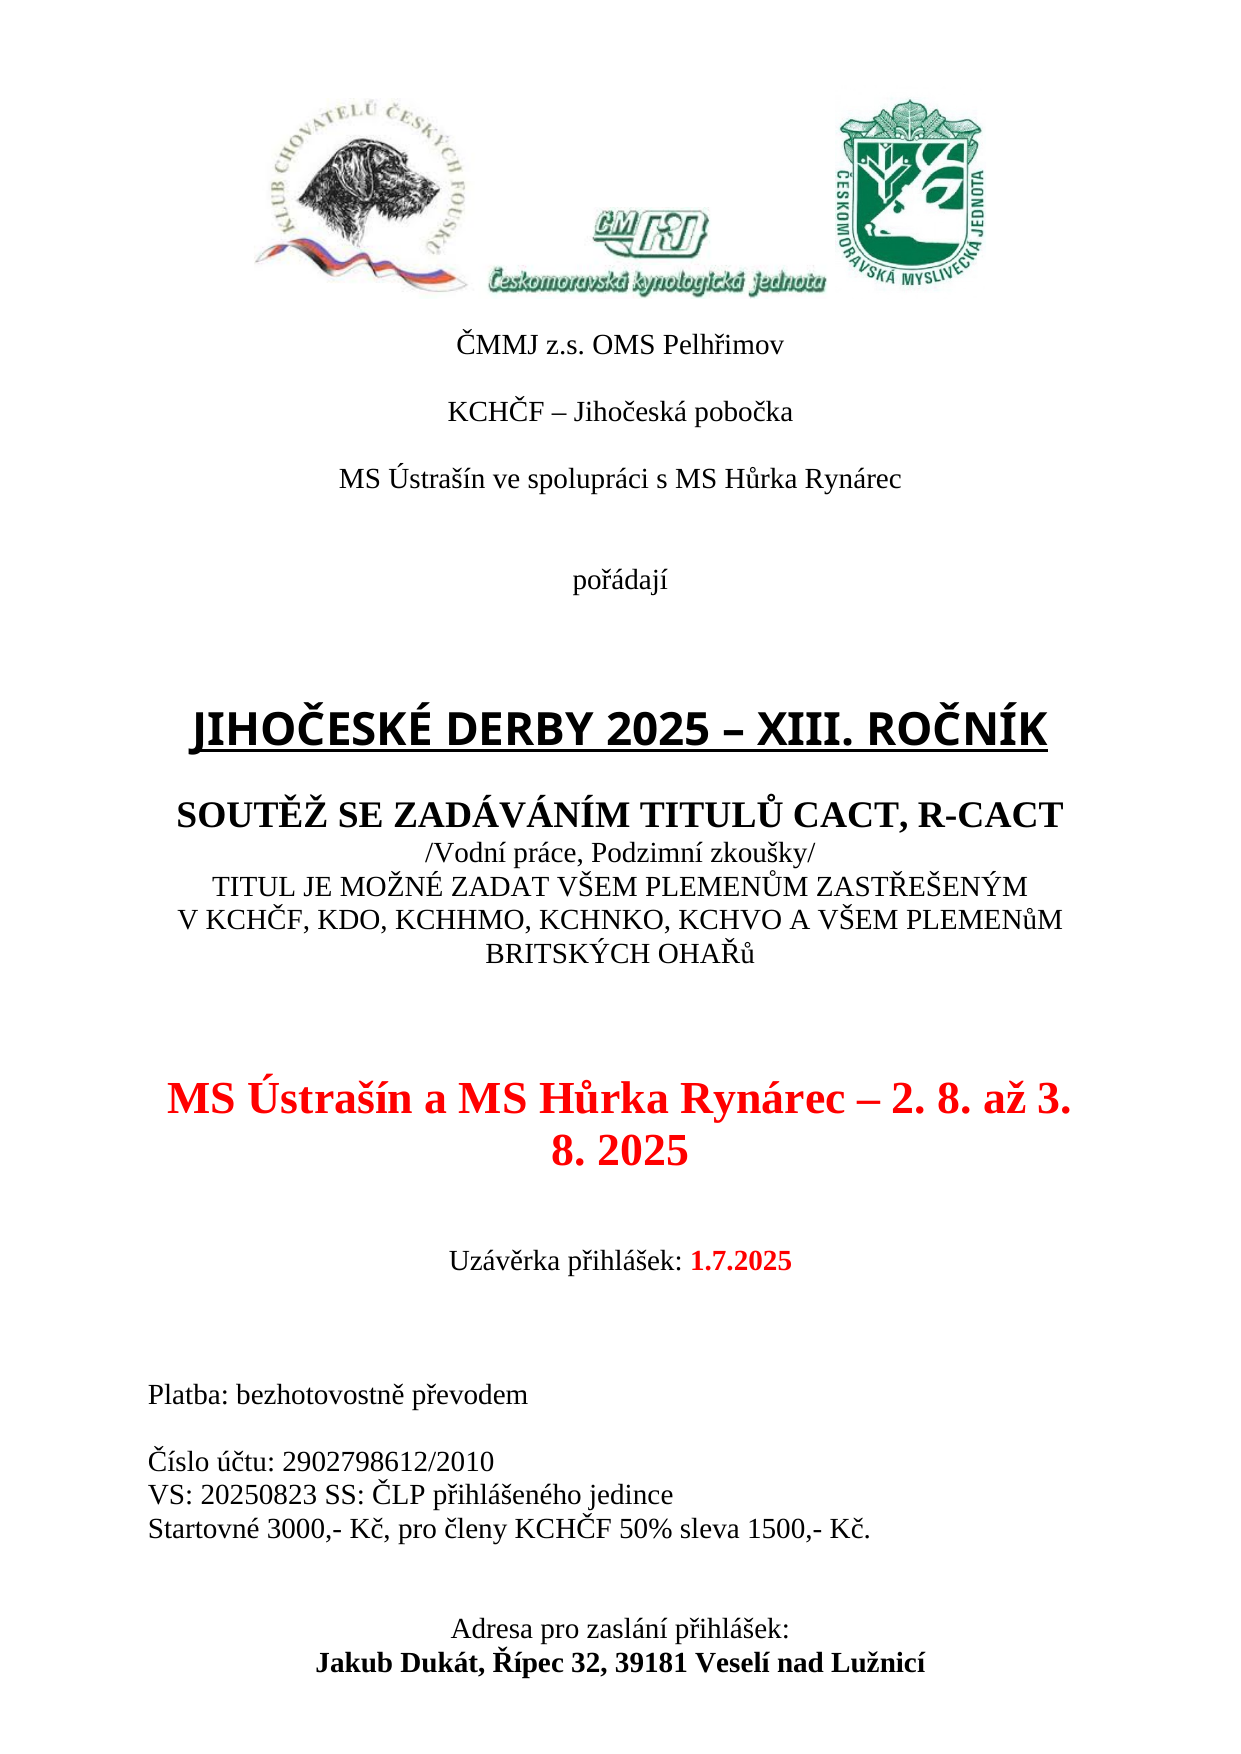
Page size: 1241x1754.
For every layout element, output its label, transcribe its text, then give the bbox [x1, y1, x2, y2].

text /Vodní práce, Podzimní zkoušky/ [148, 835, 1093, 869]
text Platba: bezhotovostně převodem [148, 1377, 1093, 1410]
text ČMMJ z.s. OMS Pelhřimov [148, 327, 1093, 361]
text Uzávěrka přihlášek: 1.7.2025 [148, 1243, 1093, 1276]
text Startovné 3000,- Kč, pro členy KCHČF 50% sleva 1500,- Kč. [148, 1511, 1093, 1544]
text MS Ústrašín ve spolupráci s MS Hůrka Rynárec [148, 462, 1093, 495]
text MS Ústrašín a MS Hůrka Rynárec – 2. 8. až 3. 8. 2025 [148, 1070, 1093, 1176]
text pořádají [148, 562, 1093, 596]
text JIHOČESKÉ DERBY 2025 – XIII. ROČNÍK [148, 696, 1093, 759]
text SOUTĚŽ SE ZADÁVÁNÍM TITULŮ CACT, R-CACT [148, 792, 1093, 835]
text KCHČF – Jihočeská pobočka [148, 394, 1093, 428]
text VS: 20250823 SS: ČLP přihlášeného jedince [148, 1477, 1093, 1511]
text TITUL JE MOŽNÉ ZADAT VŠEM PLEMENŮM ZASTŘEŠENÝM V KCHČF, KDO, KCHHMO, KCHNKO, KCHVO A VŠEM PLEMENůM BRITSKÝCH OHAŘů [148, 869, 1093, 969]
text Číslo účtu: 2902798612/2010 [148, 1444, 1093, 1477]
picture [253, 85, 987, 299]
text Adresa pro zaslání přihlášek: [148, 1612, 1093, 1645]
text Jakub Dukát, Řípec 32, 39181 Veselí nad Lužnicí [148, 1645, 1093, 1679]
